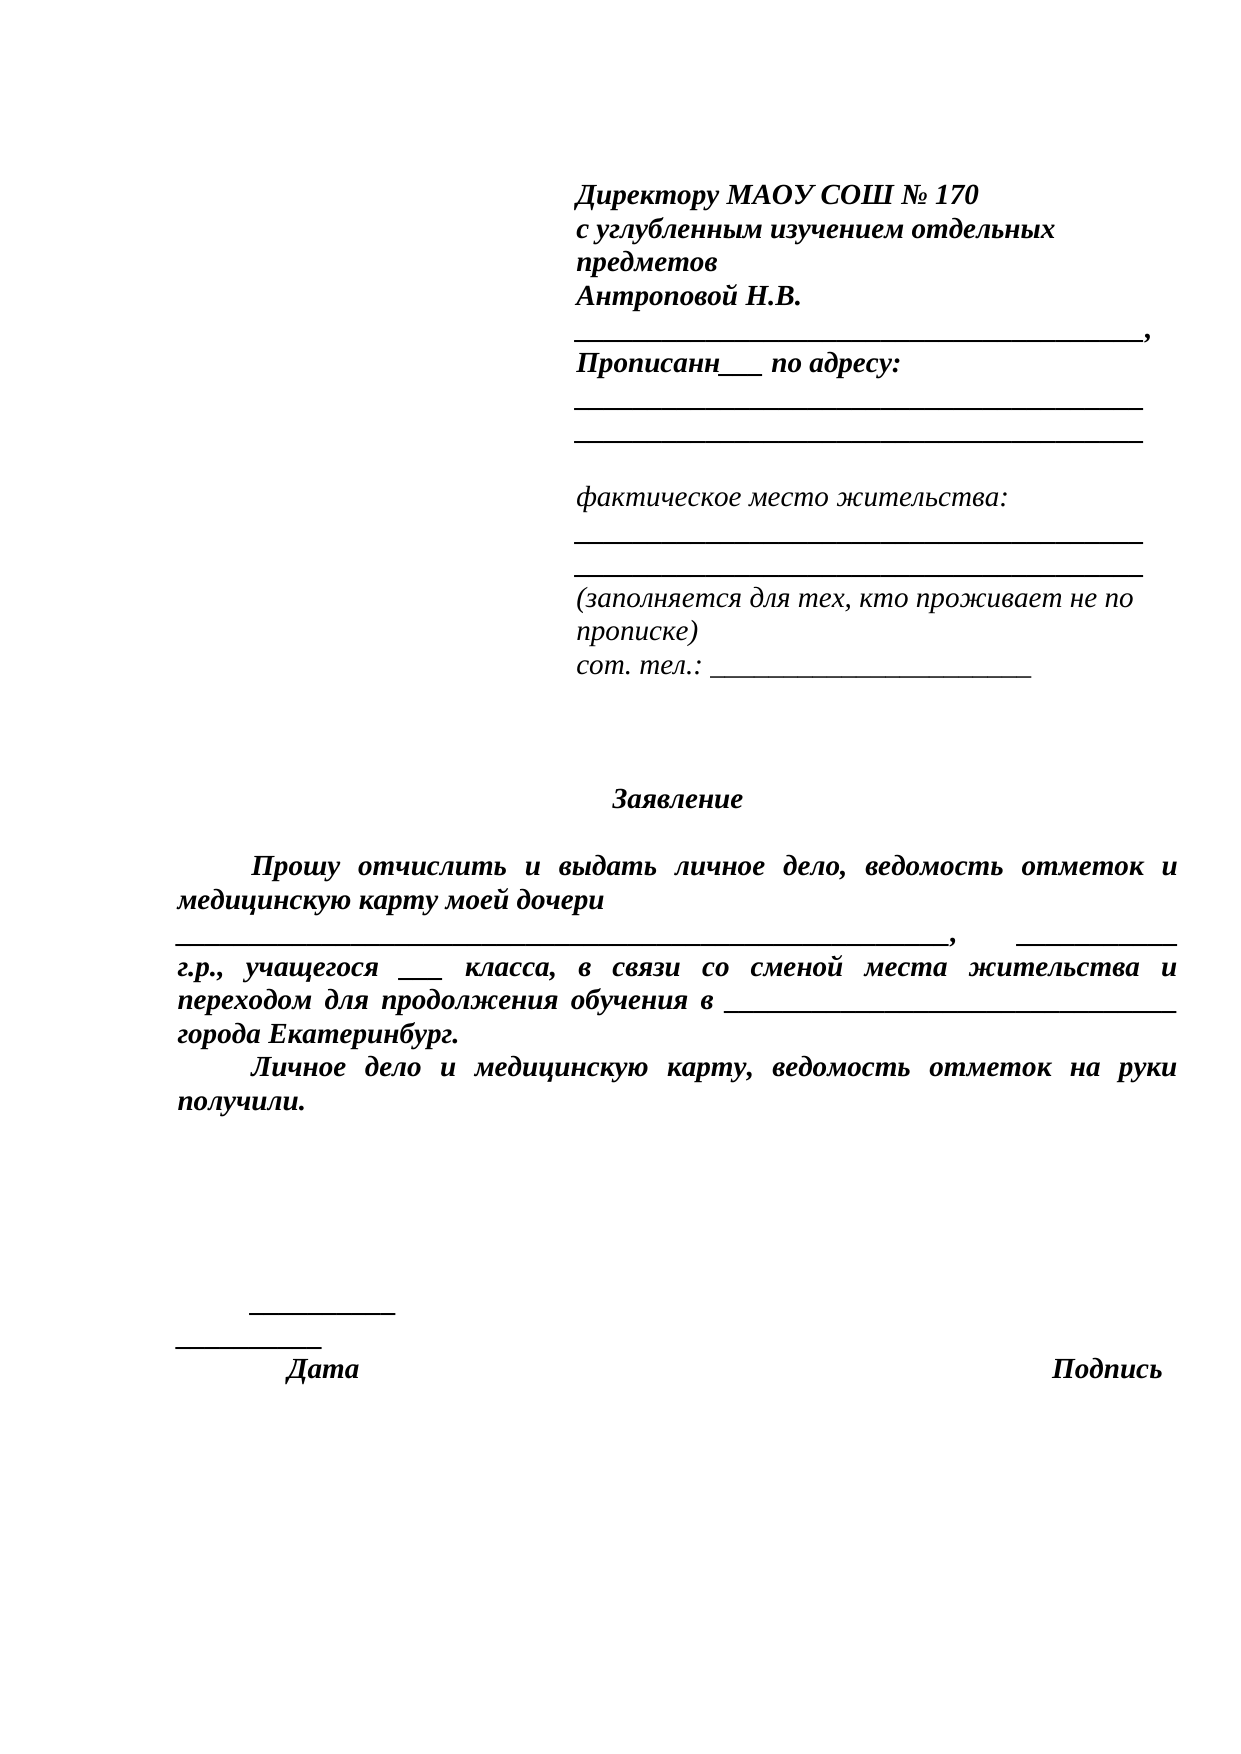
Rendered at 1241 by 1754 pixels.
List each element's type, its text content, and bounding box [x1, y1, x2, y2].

text _______________________________________ [576, 513, 1181, 546]
text _______________________________________ [576, 546, 1181, 580]
text _____________________________________________________, ___________ г.р., учащегося ___ класса, в связи со сменой места жительства и переходом для продолжения обучения в _______________________________ города Екатеринбург. [177, 915, 1181, 1049]
text _______________________________________, [576, 312, 1181, 345]
text _______________________________________ [576, 379, 1181, 412]
text фактическое место жительства: [576, 479, 1181, 513]
text Заявление [177, 781, 1181, 815]
text __________ __________ [177, 1284, 1181, 1351]
text Прописанн___ по адресу: [576, 345, 1181, 379]
text сот. тел.: ______________________ [576, 647, 1181, 681]
text Личное дело и медицинскую карту, ведомость отметок на руки получили. [177, 1049, 1181, 1117]
text (заполняется для тех, кто проживает не по прописке) [576, 580, 1181, 647]
text Прошу отчислить и выдать личное дело, ведомость отметок и медицинскую карту моей дочери [177, 848, 1181, 915]
text Антроповой Н.В. [576, 278, 1181, 312]
text с углубленным изучением отдельных предметов [576, 211, 1181, 278]
text Директору МАОУ СОШ № 170 [576, 177, 1181, 211]
text _______________________________________ [576, 412, 1181, 446]
text Дата Подпись [177, 1351, 1181, 1385]
